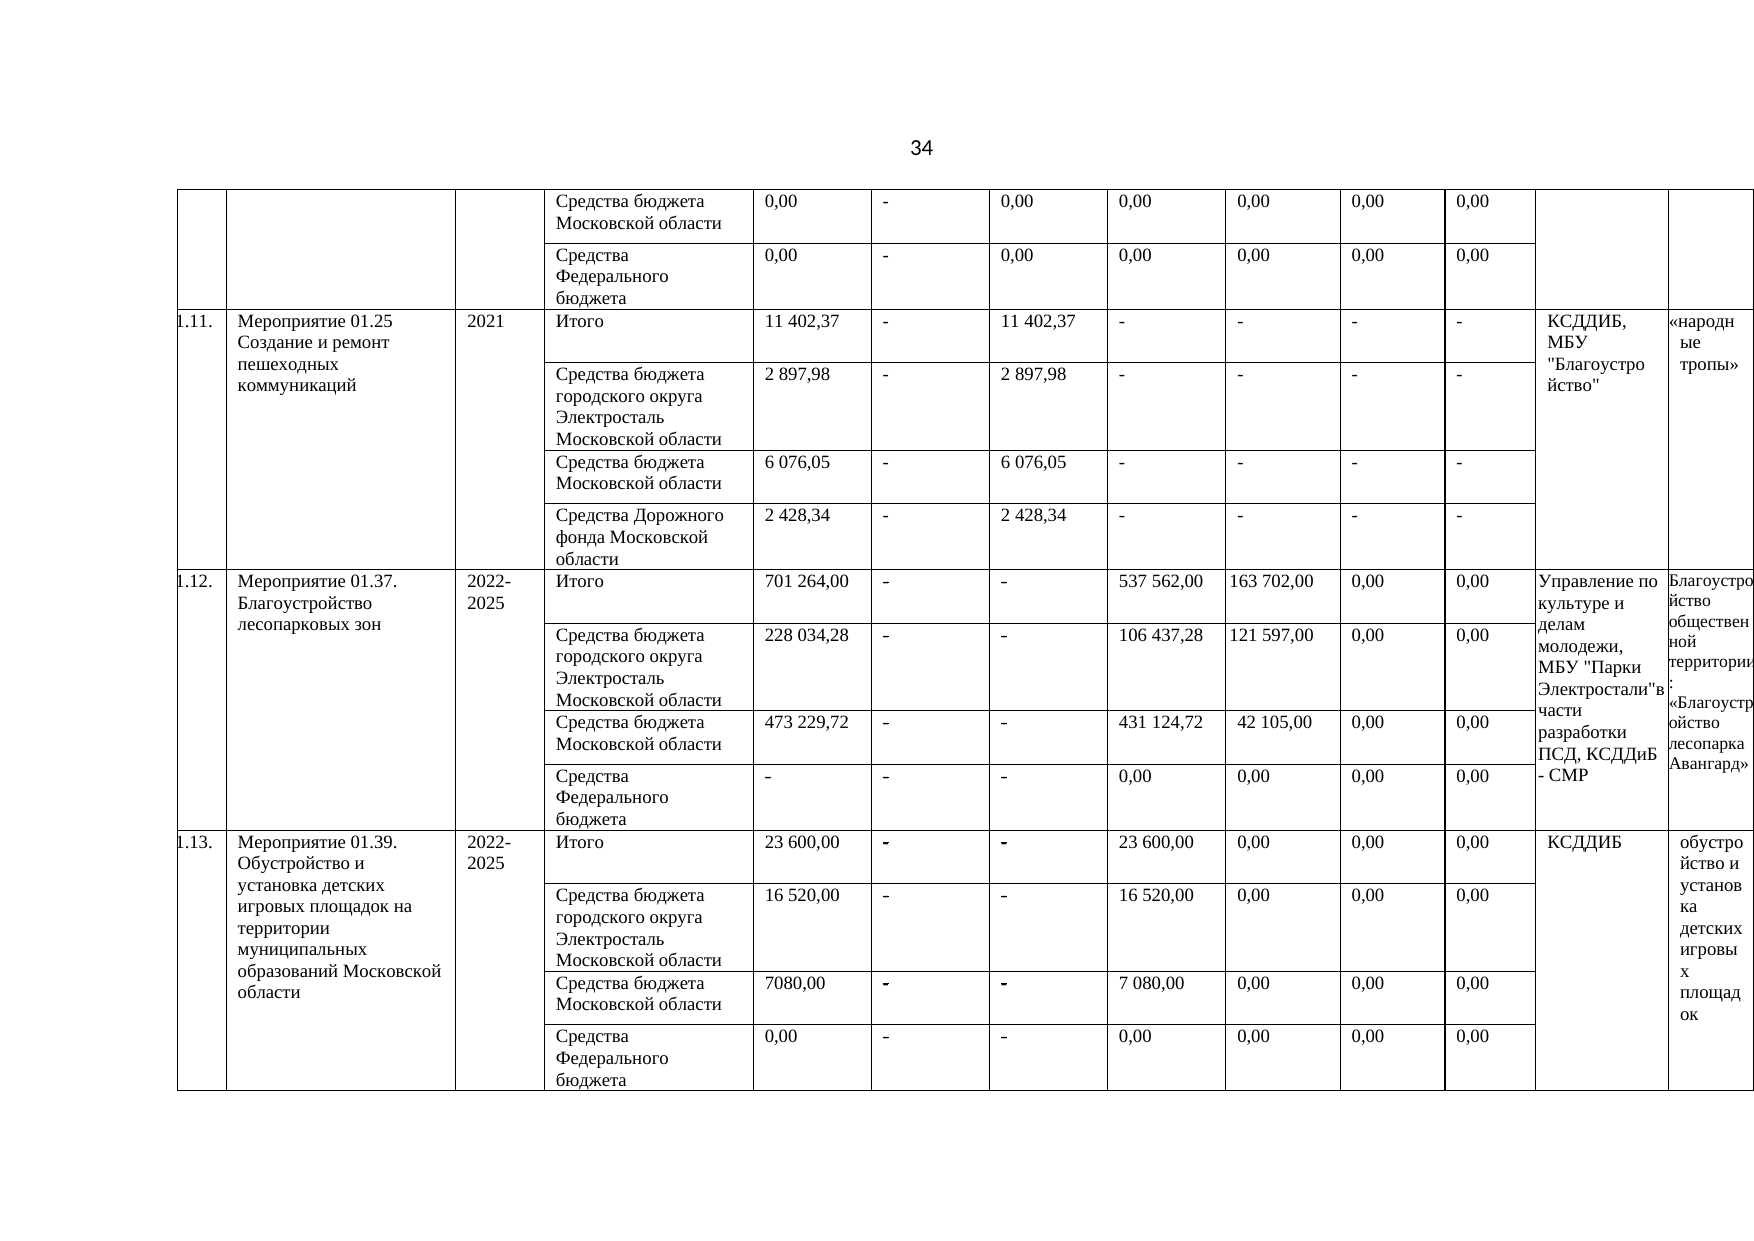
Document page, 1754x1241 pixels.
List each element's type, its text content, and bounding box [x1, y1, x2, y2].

table_cell 0,00 [754, 1025, 871, 1090]
table_cell - [872, 451, 989, 503]
table_cell «народные тропы» [1669, 310, 1753, 569]
table_cell обустройство и установка детских игровых площадок [1669, 831, 1753, 1090]
table_cell - [872, 624, 989, 710]
table_cell - [754, 765, 871, 829]
table_cell 0,00 [1341, 831, 1444, 883]
table_cell 537 562,00 [1108, 570, 1225, 623]
table_cell 0,00 [1226, 244, 1340, 308]
table_cell - [1341, 363, 1444, 449]
table_cell Средства Федерального бюджета [545, 244, 753, 308]
table_cell - [872, 570, 989, 623]
table_cell 0,00 [754, 244, 871, 308]
table_cell 0,00 [1341, 884, 1444, 971]
table_cell - [990, 570, 1107, 623]
table_cell 2 428,34 [990, 504, 1107, 569]
table_cell 163 702,00 [1226, 570, 1340, 623]
table_cell Средства бюджета Московской области [545, 972, 753, 1024]
table_cell 16 520,00 [754, 884, 871, 971]
table_cell 2022-2025 [456, 831, 544, 1090]
table_cell 0,00 [1108, 1025, 1225, 1090]
table_cell Средства бюджета Московской области [545, 451, 753, 503]
table_cell - [1226, 363, 1340, 449]
table_cell - [1226, 451, 1340, 503]
table_cell - [872, 831, 989, 883]
table_cell Средства бюджета Московской области [545, 190, 753, 243]
table_cell 0,00 [1341, 190, 1444, 243]
table_cell 6 076,05 [754, 451, 871, 503]
table_cell - [1226, 310, 1340, 362]
table_cell - [872, 363, 989, 449]
table_cell 228 034,28 [754, 624, 871, 710]
table_cell - [1446, 504, 1535, 569]
table_cell 1.13. [178, 831, 226, 1090]
table_cell - [872, 972, 989, 1024]
table_cell 0,00 [1226, 972, 1340, 1024]
table_cell - [1108, 504, 1225, 569]
table_cell 2 897,98 [754, 363, 871, 449]
table_cell - [1108, 363, 1225, 449]
table_cell - [872, 504, 989, 569]
table_cell Средства Федерального бюджета [545, 1025, 753, 1090]
table_cell 0,00 [1226, 1025, 1340, 1090]
table_cell - [1341, 310, 1444, 362]
table_cell 16 520,00 [1108, 884, 1225, 971]
table_cell КСДДИБ [1536, 831, 1668, 1090]
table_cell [545, 884, 753, 971]
table_cell 0,00 [1341, 1025, 1444, 1090]
table_cell 121 597,00 [1226, 624, 1340, 710]
table_cell 2 428,34 [754, 504, 871, 569]
table_cell 0,00 [1226, 765, 1340, 829]
table_cell 0,00 [1446, 711, 1535, 764]
table_cell 23 600,00 [1108, 831, 1225, 883]
table_cell - [990, 624, 1107, 710]
table_cell 0,00 [1341, 711, 1444, 764]
table_cell 1.11. [178, 310, 226, 569]
table_cell КСДДИБ, МБУ "Благоустройство" [1536, 310, 1668, 569]
table_cell Управление по культуре и делам молодежи, МБУ "Парки Электростали"в части разработки ПСД, КСДДиБ - СМР [1536, 570, 1668, 829]
table_cell 2021 [456, 310, 544, 569]
table_cell 0,00 [1341, 624, 1444, 710]
table_cell - [990, 765, 1107, 829]
table_cell 0,00 [1446, 972, 1535, 1024]
table_cell 0,00 [1446, 1025, 1535, 1090]
table_cell - [990, 711, 1107, 764]
table_cell 0,00 [1226, 831, 1340, 883]
table_cell - [1446, 363, 1535, 449]
table_cell Средства Дорожного фонда Московской области [545, 504, 753, 569]
table_cell Итого [545, 570, 753, 623]
table_cell 0,00 [1341, 244, 1444, 308]
table_cell 7080,00 [754, 972, 871, 1024]
table_cell 0,00 [1341, 972, 1444, 1024]
table_cell Средства бюджета Московской области [545, 711, 753, 764]
table_cell 0,00 [1108, 765, 1225, 829]
table_cell - [1108, 451, 1225, 503]
table_cell - [872, 884, 989, 971]
table_cell 42 105,00 [1226, 711, 1340, 764]
table_cell - [990, 1025, 1107, 1090]
table_cell 11 402,37 [754, 310, 871, 362]
table_cell - [990, 884, 1107, 971]
table_cell 0,00 [1446, 624, 1535, 710]
table_cell - [1341, 451, 1444, 503]
table_cell Средства бюджета городского округа Электросталь Московской области [545, 624, 753, 710]
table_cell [545, 363, 753, 449]
table_cell 431 124,72 [1108, 711, 1225, 764]
table_cell 473 229,72 [754, 711, 871, 764]
table_cell 0,00 [1108, 244, 1225, 308]
table_cell 0,00 [754, 190, 871, 243]
table_cell 2022-2025 [456, 570, 544, 829]
table_cell - [872, 190, 989, 243]
table_cell - [872, 711, 989, 764]
table_cell 0,00 [1108, 190, 1225, 243]
table_cell 7 080,00 [1108, 972, 1225, 1024]
table_cell Мероприятие 01.25 Создание и ремонт пешеходных коммуникаций [227, 310, 455, 569]
table_cell Благоустройство общественной территории: «Благоустройство лесопарка Авангард» [1669, 570, 1753, 829]
table_cell - [1446, 451, 1535, 503]
table_cell - [1446, 310, 1535, 362]
table_cell Средства Федерального бюджета [545, 765, 753, 829]
table_cell 0,00 [1341, 570, 1444, 623]
table_cell 6 076,05 [990, 451, 1107, 503]
table_cell - [990, 972, 1107, 1024]
table_cell 0,00 [1446, 570, 1535, 623]
table_cell - [990, 831, 1107, 883]
table_cell 0,00 [1226, 884, 1340, 971]
table_cell 106 437,28 [1108, 624, 1225, 710]
table_cell Итого [545, 831, 753, 883]
table_cell - [872, 310, 989, 362]
table_cell 1.12. [178, 570, 226, 829]
table_cell 0,00 [1446, 831, 1535, 883]
table_cell - [872, 1025, 989, 1090]
table_cell Итого [545, 310, 753, 362]
table_cell 0,00 [1341, 765, 1444, 829]
table_cell Мероприятие 01.37. Благоустройство лесопарковых зон [227, 570, 455, 829]
table_cell 0,00 [1446, 190, 1535, 243]
table_cell 0,00 [990, 190, 1107, 243]
table_cell 0,00 [1446, 765, 1535, 829]
table_cell 2 897,98 [990, 363, 1107, 449]
table_cell - [872, 765, 989, 829]
table_cell 11 402,37 [990, 310, 1107, 362]
table_cell 0,00 [990, 244, 1107, 308]
table_cell - [1341, 504, 1444, 569]
table_cell 0,00 [1226, 190, 1340, 243]
table_cell Мероприятие 01.39. Обустройство и установка детских игровых площадок на территории муниципальных образований Московской области [227, 831, 455, 1090]
table_cell - [1226, 504, 1340, 569]
table_cell 0,00 [1446, 244, 1535, 308]
table_cell - [1108, 310, 1225, 362]
table_cell 701 264,00 [754, 570, 871, 623]
table_cell 23 600,00 [754, 831, 871, 883]
table_cell - [872, 244, 989, 308]
table_cell 0,00 [1446, 884, 1535, 971]
